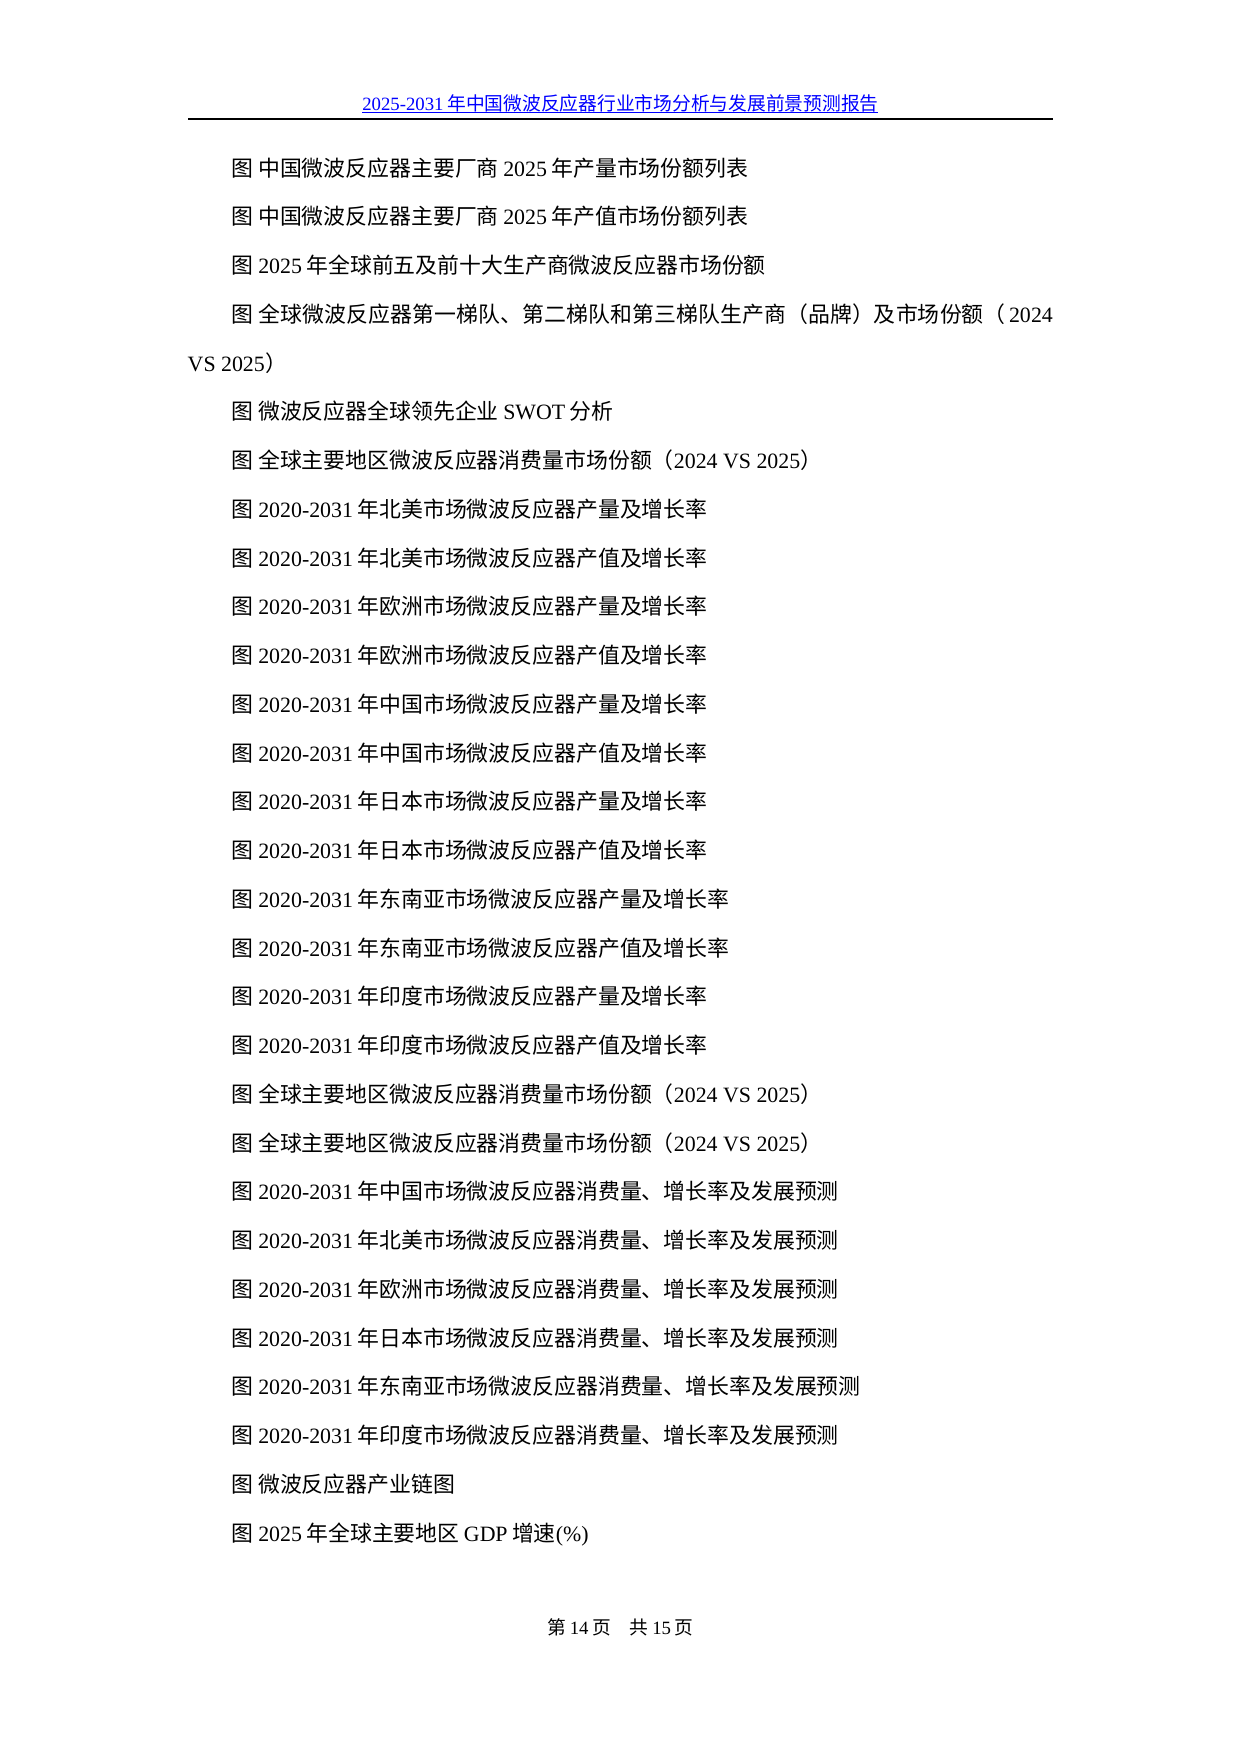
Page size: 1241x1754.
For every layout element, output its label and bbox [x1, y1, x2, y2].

text [187, 150, 1053, 1548]
